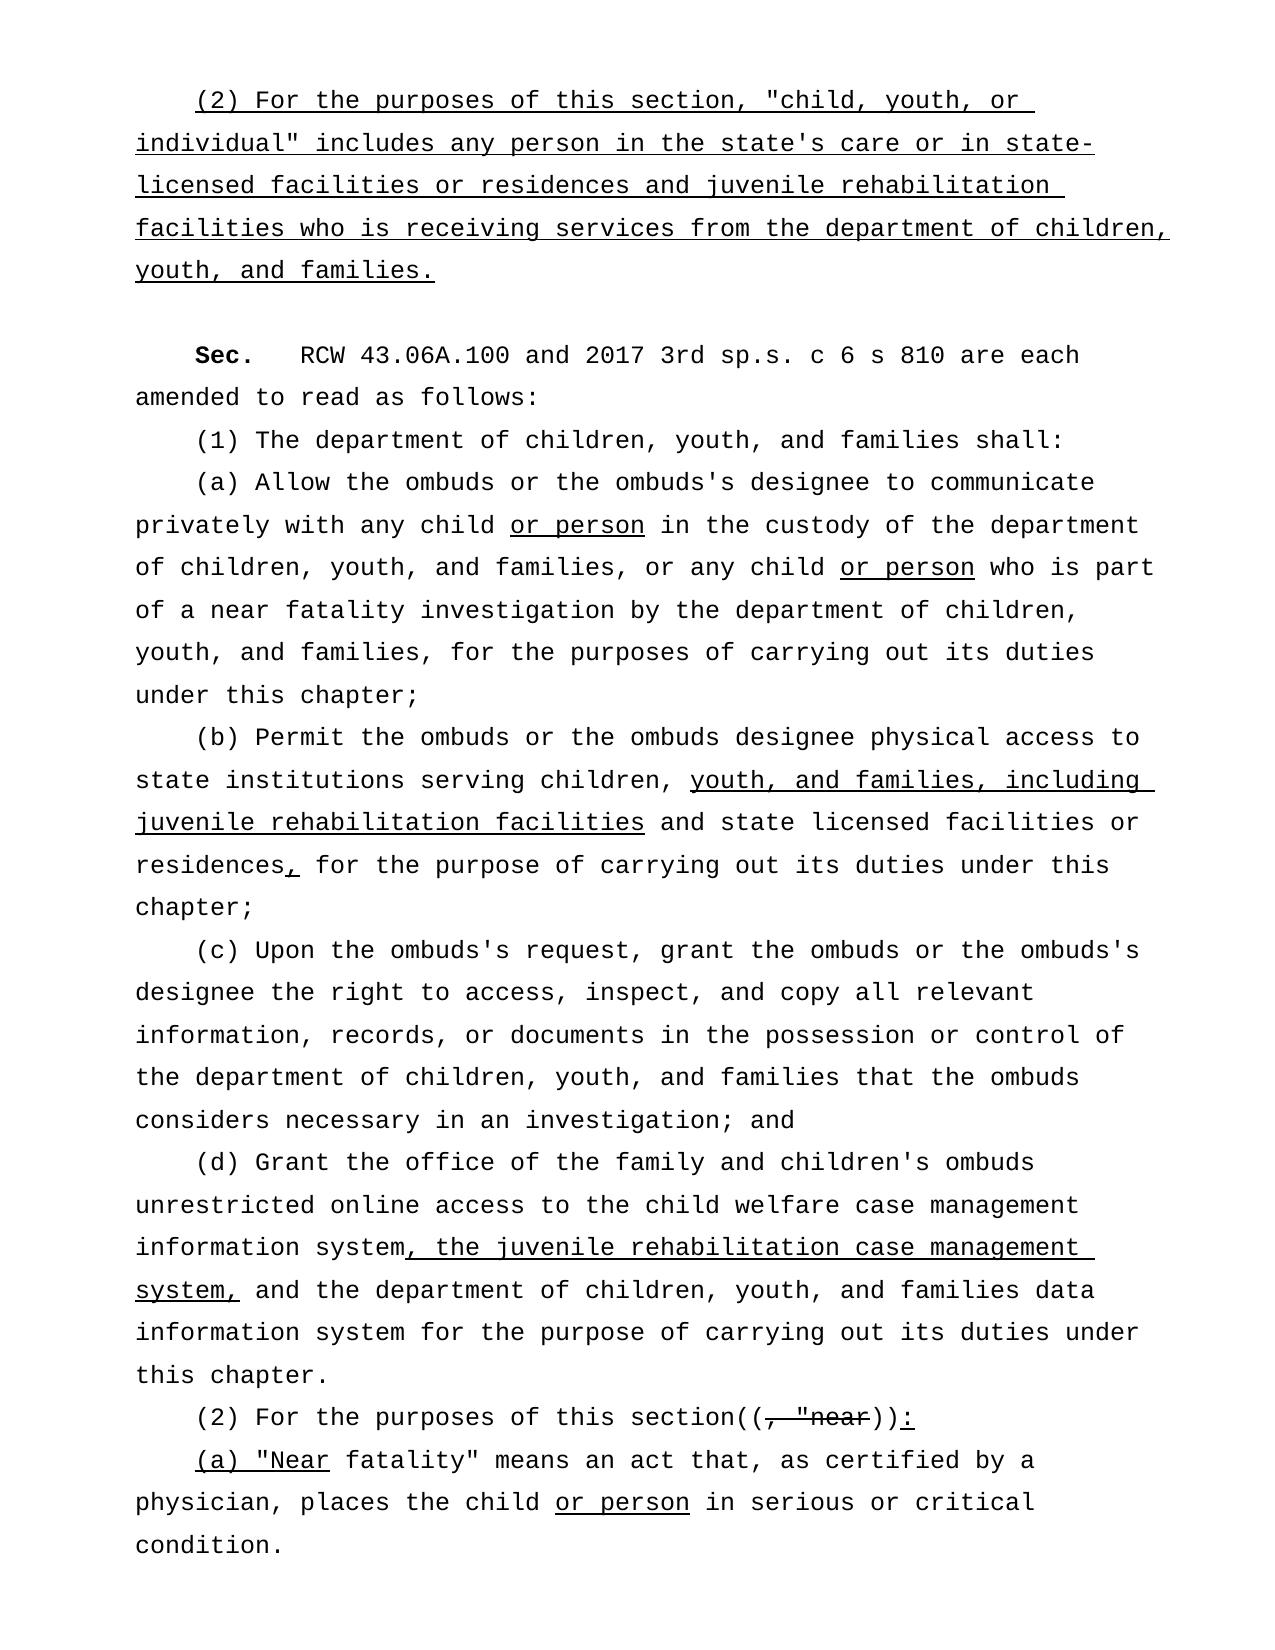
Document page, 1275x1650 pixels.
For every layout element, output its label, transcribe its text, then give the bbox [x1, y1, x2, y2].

text (a) "Near fatality" means an act that, as certified by a physician, places the child or person in serious or critical condition. [135, 1434, 1170, 1562]
text (2) For the purposes of this section, "child, youth, or individual" includes any person in the state's care or in state-licensed facilities or residences and juvenile rehabilitation facilities who is receiving services from the department of children, youth, and families. [135, 75, 1170, 239]
text Sec. RCW 43.06A.100 and 2017 3rd sp.s. c 6 s 810 are each amended to read as follows: [135, 329, 1170, 414]
text (1) The department of children, youth, and families shall: [135, 414, 1170, 457]
text (a) Allow the ombuds or the ombuds's designee to communicate privately with any child or person in the custody of the department of children, youth, and families, or any child or person who is part of a near fatality investigation by the department of children, youth, and families, for the purposes of carrying out its duties under this chapter; [135, 457, 1170, 712]
text (b) Permit the ombuds or the ombuds designee physical access to state institutions serving children, youth, and families, including juvenile rehabilitation facilities and state licensed facilities or residences, for the purpose of carrying out its duties under this chapter; [135, 712, 1170, 924]
text (2) For the purposes of this section, "child, youth, or individual" includes any person in the state's care or in state-licensed facilities or residences and juvenile rehabilitation facilities who is receiving services from the department of children, youth, and families. [135, 240, 1170, 287]
text (d) Grant the office of the family and children's ombuds unrestricted online access to the child welfare case management information system, the juvenile rehabilitation case management system, and the department of children, youth, and families data information system for the purpose of carrying out its duties under this chapter. [135, 1137, 1170, 1392]
text (c) Upon the ombuds's request, grant the ombuds or the ombuds's designee the right to access, inspect, and copy all relevant information, records, or documents in the possession or control of the department of children, youth, and families that the ombuds considers necessary in an investigation; and [135, 924, 1170, 1137]
text (2) For the purposes of this section((, "near)): [135, 1392, 1170, 1434]
